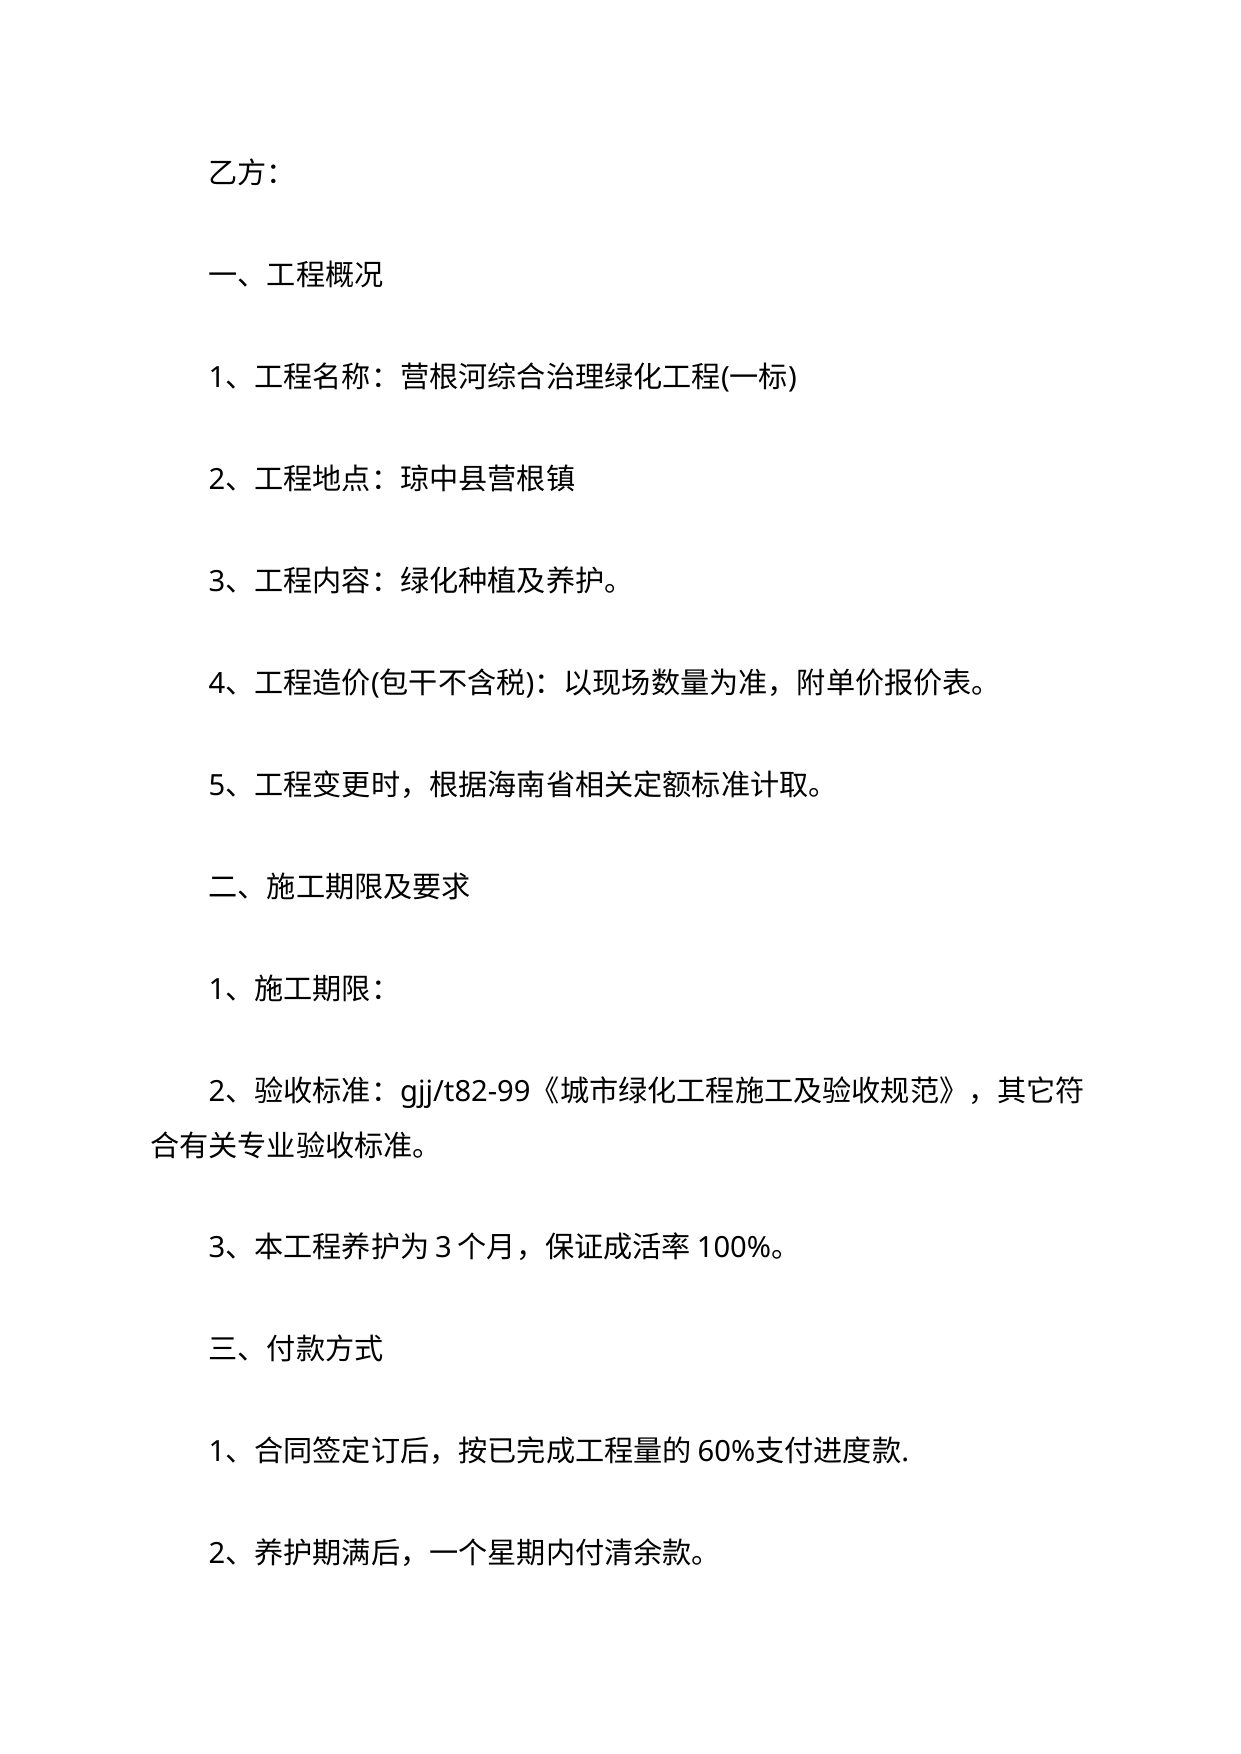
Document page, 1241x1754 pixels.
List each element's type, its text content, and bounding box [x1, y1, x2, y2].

text 3、本工程养护为3个月，保证成活率100%。 [150, 1224, 1090, 1266]
text 4、工程造价(包干不含税)：以现场数量为准，附单价报价表。 [150, 659, 1090, 702]
text 乙方： [150, 150, 1090, 192]
text 2、验收标准：gjj/t82-99《城市绿化工程施工及验收规范》，其它符合有关专业验收标准。 [150, 1067, 1090, 1164]
text 1、施工期限： [150, 965, 1090, 1008]
text 二、施工期限及要求 [150, 863, 1090, 906]
text 2、工程地点：琼中县营根镇 [150, 456, 1090, 498]
text 1、合同签定订后，按已完成工程量的60%支付进度款. [150, 1428, 1090, 1470]
text 2、养护期满后，一个星期内付清余款。 [150, 1530, 1090, 1572]
text 3、工程内容：绿化种植及养护。 [150, 557, 1090, 600]
text 5、工程变更时，根据海南省相关定额标准计取。 [150, 761, 1090, 804]
text 三、付款方式 [150, 1326, 1090, 1368]
text 一、工程概况 [150, 252, 1090, 294]
text 1、工程名称：营根河综合治理绿化工程(一标) [150, 353, 1090, 396]
